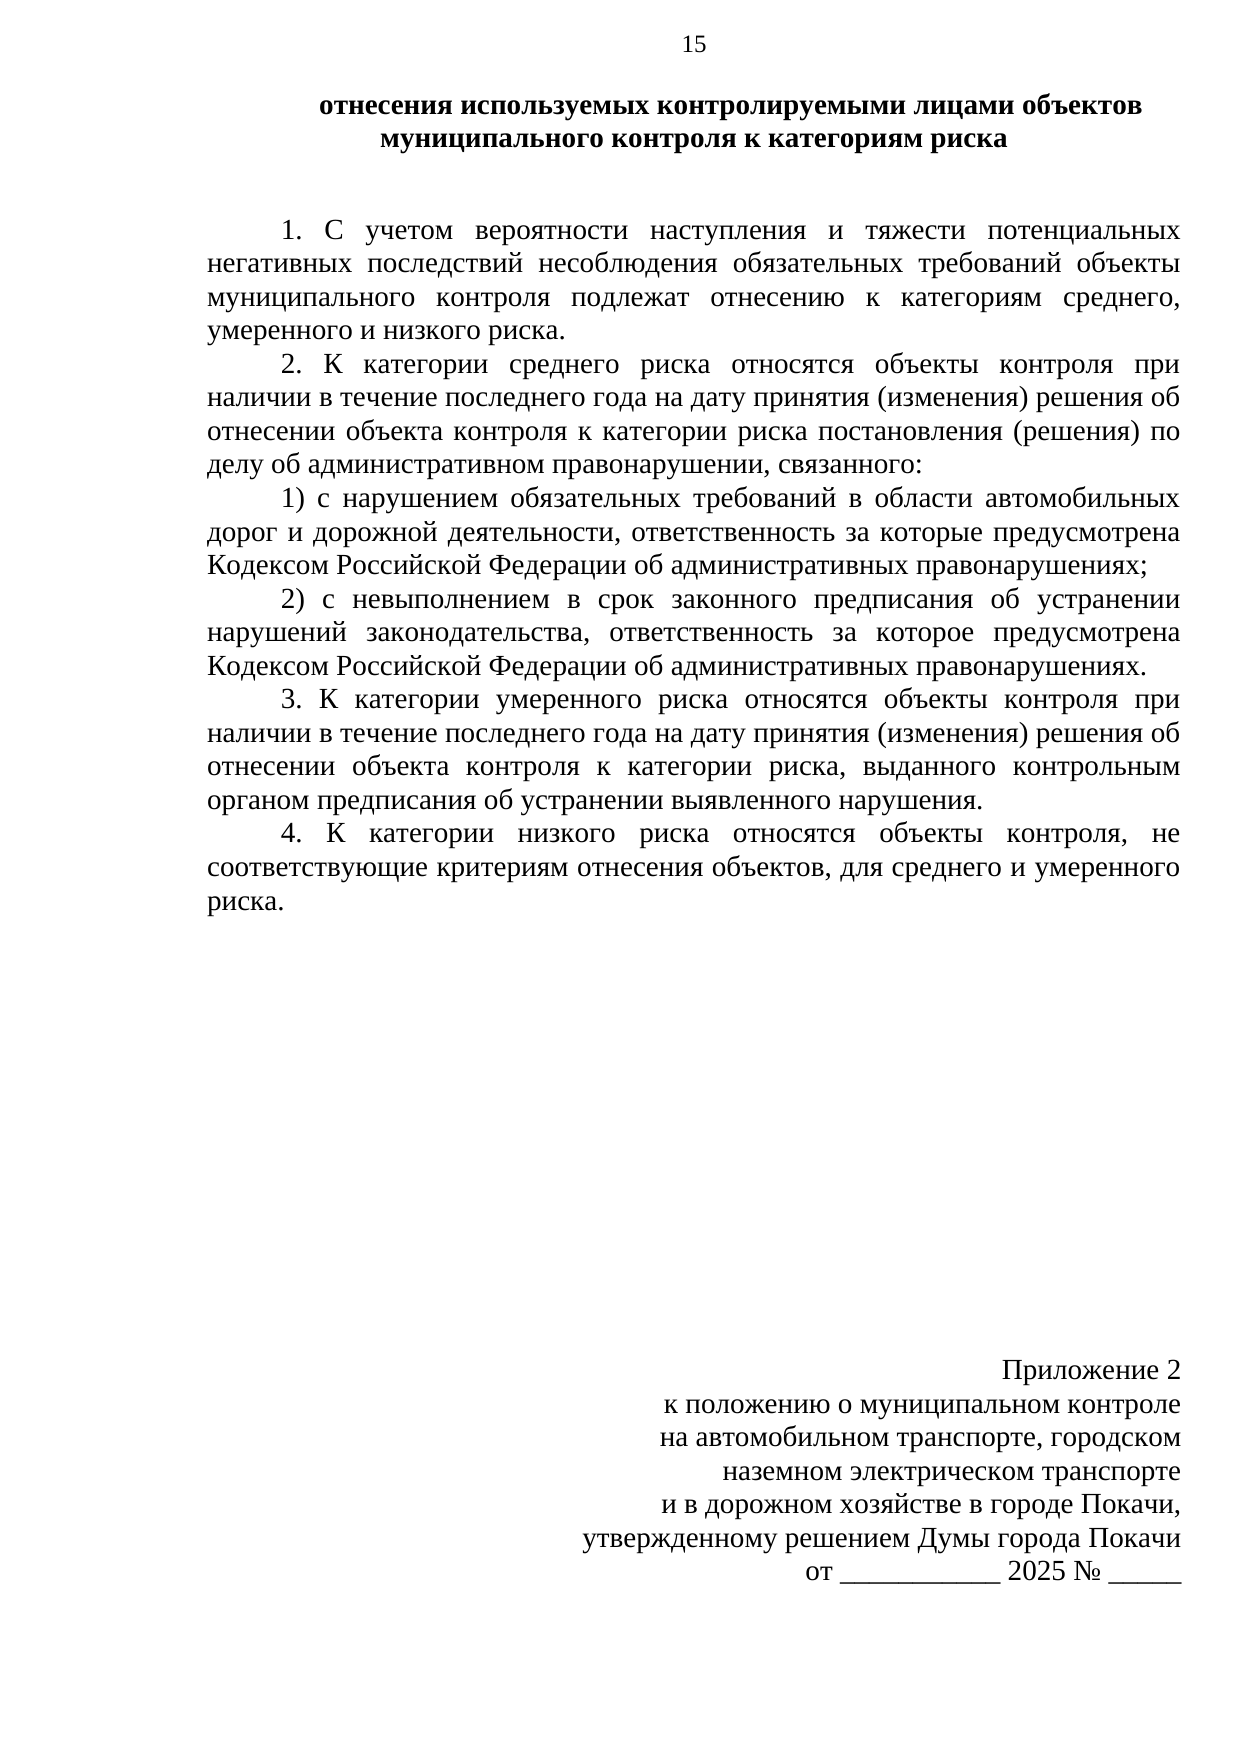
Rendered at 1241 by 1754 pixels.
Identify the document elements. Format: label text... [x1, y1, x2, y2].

text Приложение 2 [207, 1352, 1181, 1386]
text на автомобильном транспорте, городском [207, 1419, 1181, 1453]
text 2) с невыполнением в срок законного предписания об устранении нарушений законодательства, ответственность за которое предусмотрена Кодексом Российской Федерации об административных правонарушениях. [207, 581, 1181, 681]
text 1. С учетом вероятности наступления и тяжести потенциальных негативных последствий несоблюдения обязательных требований объекты муниципального контроля подлежат отнесению к категориям среднего, умеренного и низкого риска. [207, 212, 1181, 346]
text наземном электрическом транспорте [207, 1453, 1181, 1486]
text отнесения используемых контролируемыми лицами объектов муниципального контроля к категориям риска [207, 87, 1181, 154]
text и в дорожном хозяйстве в городе Покачи, [207, 1486, 1181, 1520]
text 4. К категории низкого риска относятся объекты контроля, не соответствующие критериям отнесения объектов, для среднего и умеренного риска. [207, 816, 1181, 916]
text к положению о муниципальном контроле [207, 1386, 1181, 1419]
text 2. К категории среднего риска относятся объекты контроля при наличии в течение последнего года на дату принятия (изменения) решения об отнесении объекта контроля к категории риска постановления (решения) по делу об административном правонарушении, связанного: [207, 346, 1181, 480]
text утвержденному решением Думы города Покачи [207, 1520, 1181, 1553]
text 1) с нарушением обязательных требований в области автомобильных дорог и дорожной деятельности, ответственность за которые предусмотрена Кодексом Российской Федерации об административных правонарушениях; [207, 480, 1181, 581]
text 3. К категории умеренного риска относятся объекты контроля при наличии в течение последнего года на дату принятия (изменения) решения об отнесении объекта контроля к категории риска, выданного контрольным органом предписания об устранении выявленного нарушения. [207, 681, 1181, 816]
text от ___________ 2025 № _____ [207, 1553, 1181, 1587]
